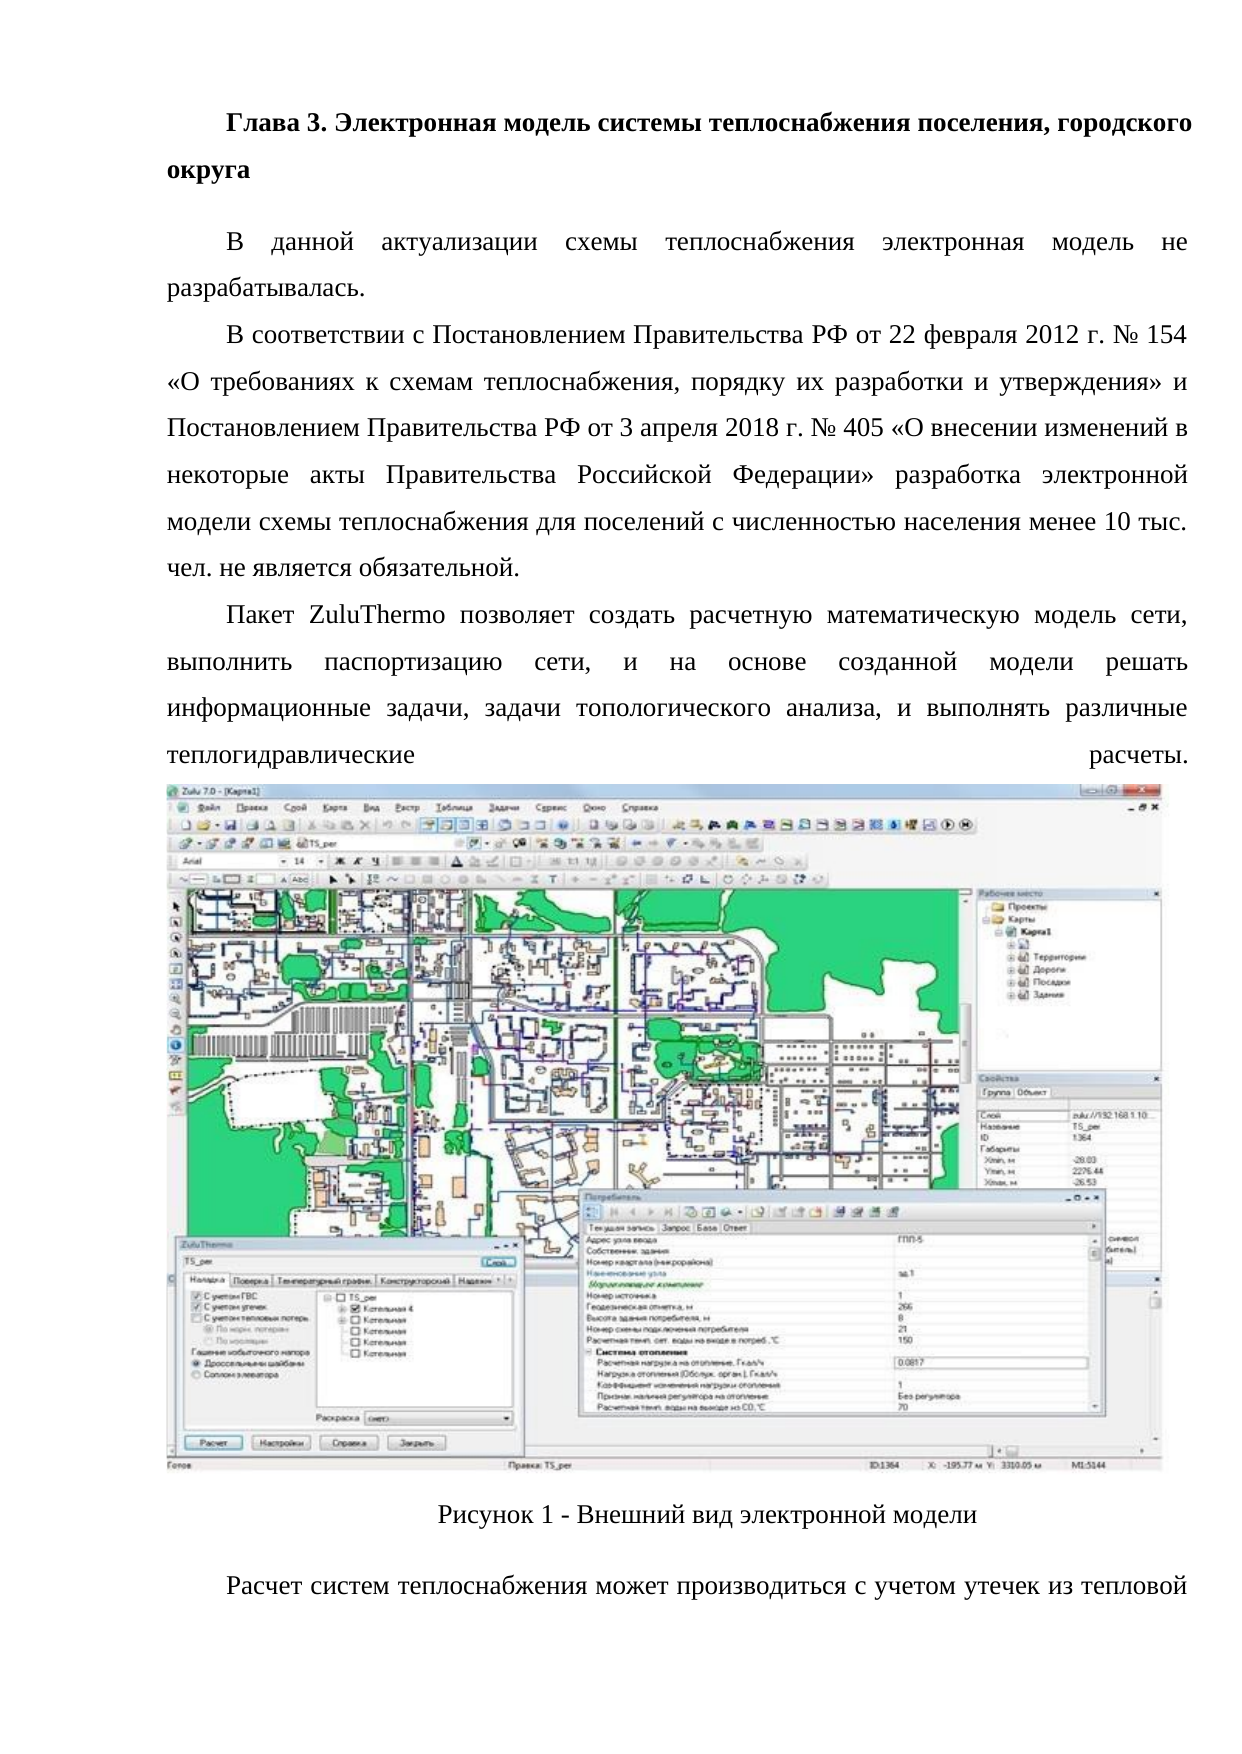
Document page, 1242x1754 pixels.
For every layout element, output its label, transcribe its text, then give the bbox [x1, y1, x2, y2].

picture [166, 784, 1170, 1483]
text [167, 1569, 1189, 1600]
text Рисунок 1 - Внешний вид электронной модели [177, 1498, 1189, 1529]
subtitle Глава 3. Электронная модель системы теплоснабжения поселения, городского округа [167, 106, 1194, 184]
text В данной актуализации схемы теплоснабжения электронная модель не разрабатывалась. [167, 224, 1189, 302]
text В соответствии с Постановлением Правительства РФ от 22 февраля 2012 г. № 154 «О требованиях к схемам теплоснабжения, порядку их разработки и утверждения» и Постановлением Правительства РФ от 3 апреля 2018 г. № 405 «О внесении изменений в некоторые акты Правительства Российской Федерации» разработка электронной модели схемы теплоснабжения для поселений с численностью населения менее 10 тыс. чел. не является обязательной. [167, 318, 1189, 582]
